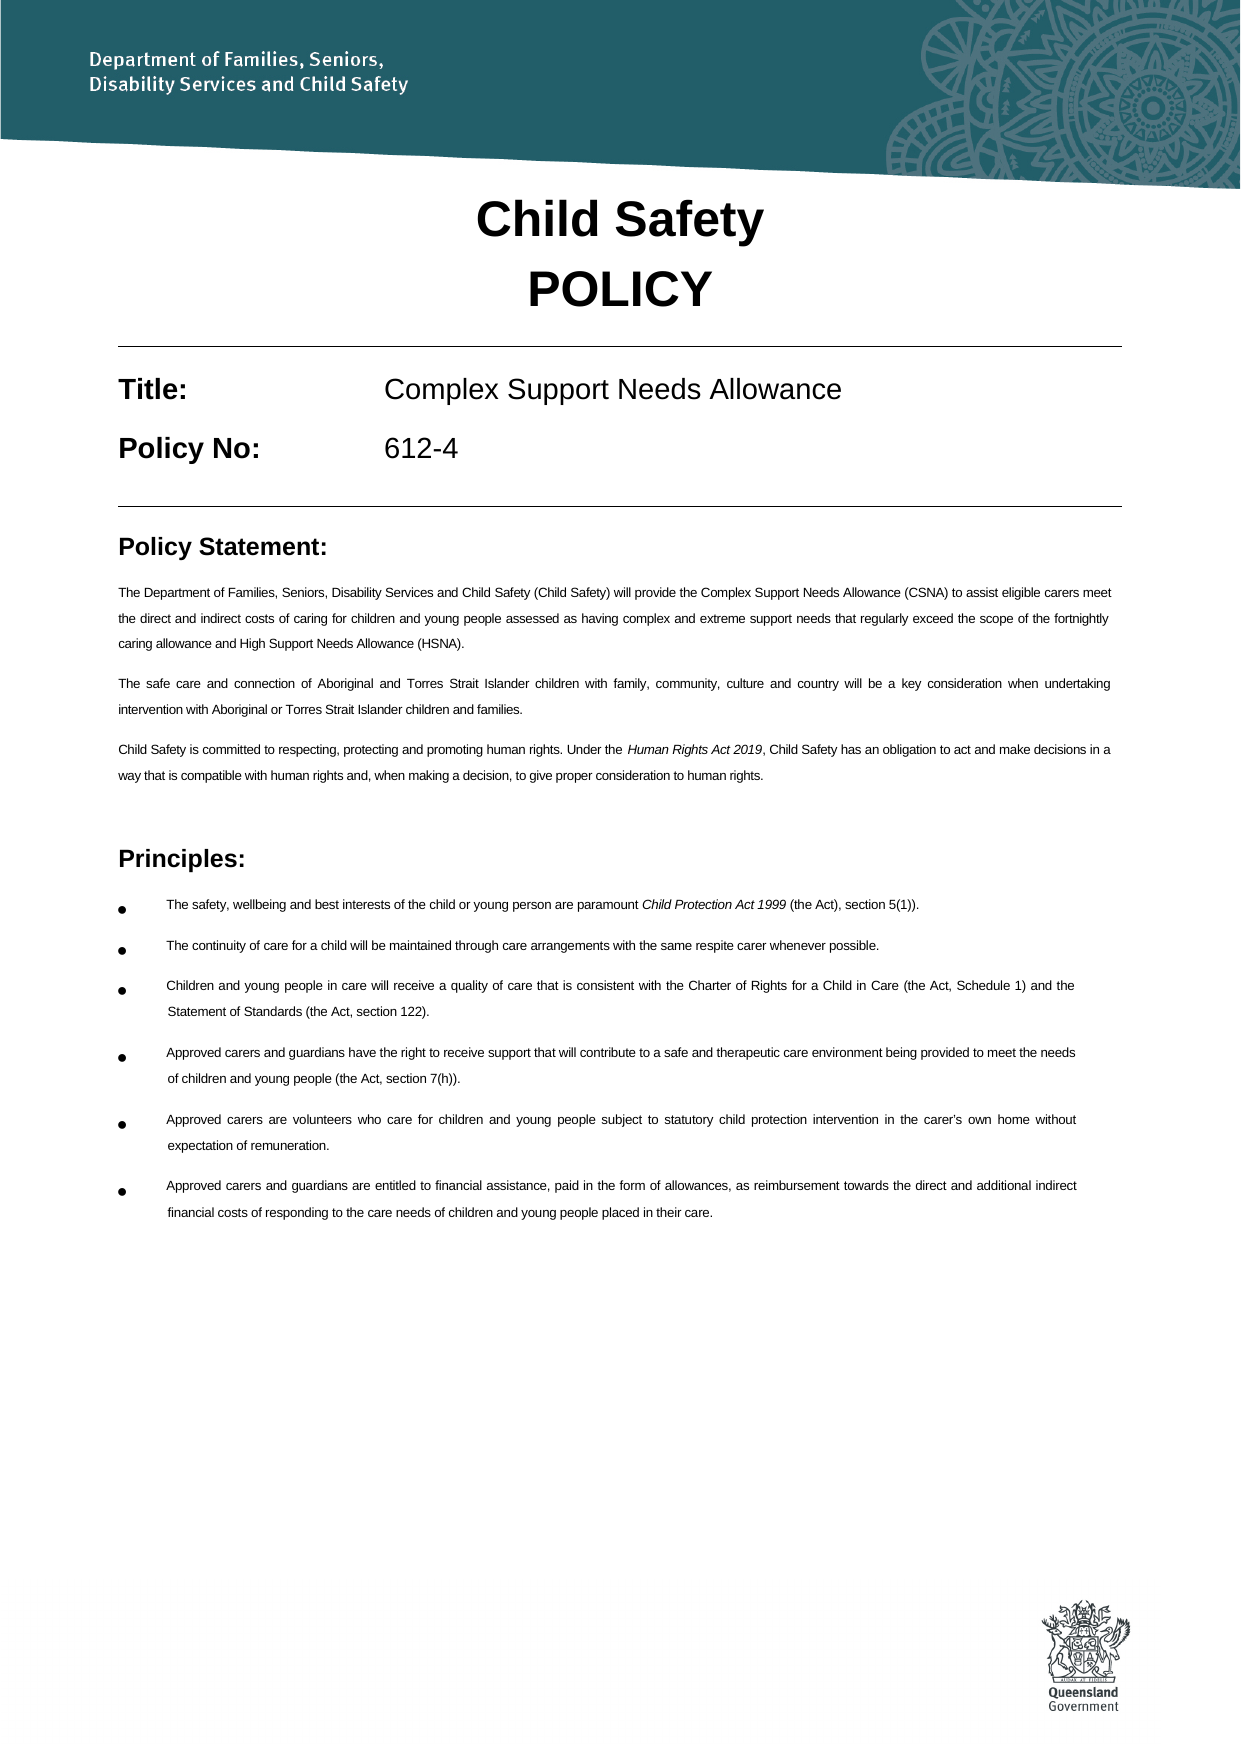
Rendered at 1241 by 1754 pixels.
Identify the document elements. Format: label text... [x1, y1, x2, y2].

text Policy No: 612-4 [118, 431, 1122, 464]
text Principles: [118, 844, 1122, 873]
list Approved carers and guardians have the right to receive support that will contribute to a safe and therapeutic care environment being provided to meet the needs of children and young people (the Act, section 7(h)). [118, 1045, 1078, 1098]
picture [1, 1579, 1162, 1744]
list The safety, wellbeing and best interests of the child or young person are paramount Child Protection Act 1999 (the Act), section 5(1)). [118, 898, 1078, 924]
list Approved carers and guardians are entitled to financial assistance, paid in the form of allowances, as reimbursement towards the direct and additional indirect financial costs of responding to the care needs of children and young people placed in their care. [118, 1179, 1078, 1231]
list Approved carers are volunteers who care for children and young people subject to statutory child protection intervention in the carer’s own home without expectation of remuneration. [118, 1112, 1078, 1165]
text The safe care and connection of Aboriginal and Torres Strait Islander children with family, community, culture and country will be a key consideration when undertaking intervention with Aboriginal or Torres Strait Islander children and families. [118, 677, 1112, 729]
subtitle Child Safety [118, 190, 1122, 247]
text Child Safety is committed to respecting, protecting and promoting human rights. Under the Human Rights Act 2019, Child Safety has an obligation to act and make decisions in a way that is compatible with human rights and, when making a decision, to give proper consideration to human rights. [118, 743, 1112, 794]
text The Department of Families, Seniors, Disability Services and Child Safety (Child Safety) will provide the Complex Support Needs Allowance (CSNA) to assist eligible carers meet the direct and indirect costs of caring for children and young people assessed as having complex and extreme support needs that regularly exceed the scope of the fortnightly caring allowance and High Support Needs Allowance (HSNA). [118, 586, 1112, 663]
list Children and young people in care will receive a quality of care that is consistent with the Charter of Rights for a Child in Care (the Act, Schedule 1) and the Statement of Standards (the Act, section 122). [118, 979, 1078, 1031]
picture [0, 0, 1241, 189]
subtitle POLICY [118, 260, 1122, 317]
list The continuity of care for a child will be maintained through care arrangements with the same respite carer whenever possible. [118, 938, 1078, 964]
text Title: Complex Support Needs Allowance [118, 372, 1122, 406]
text Policy Statement: [118, 532, 1122, 561]
